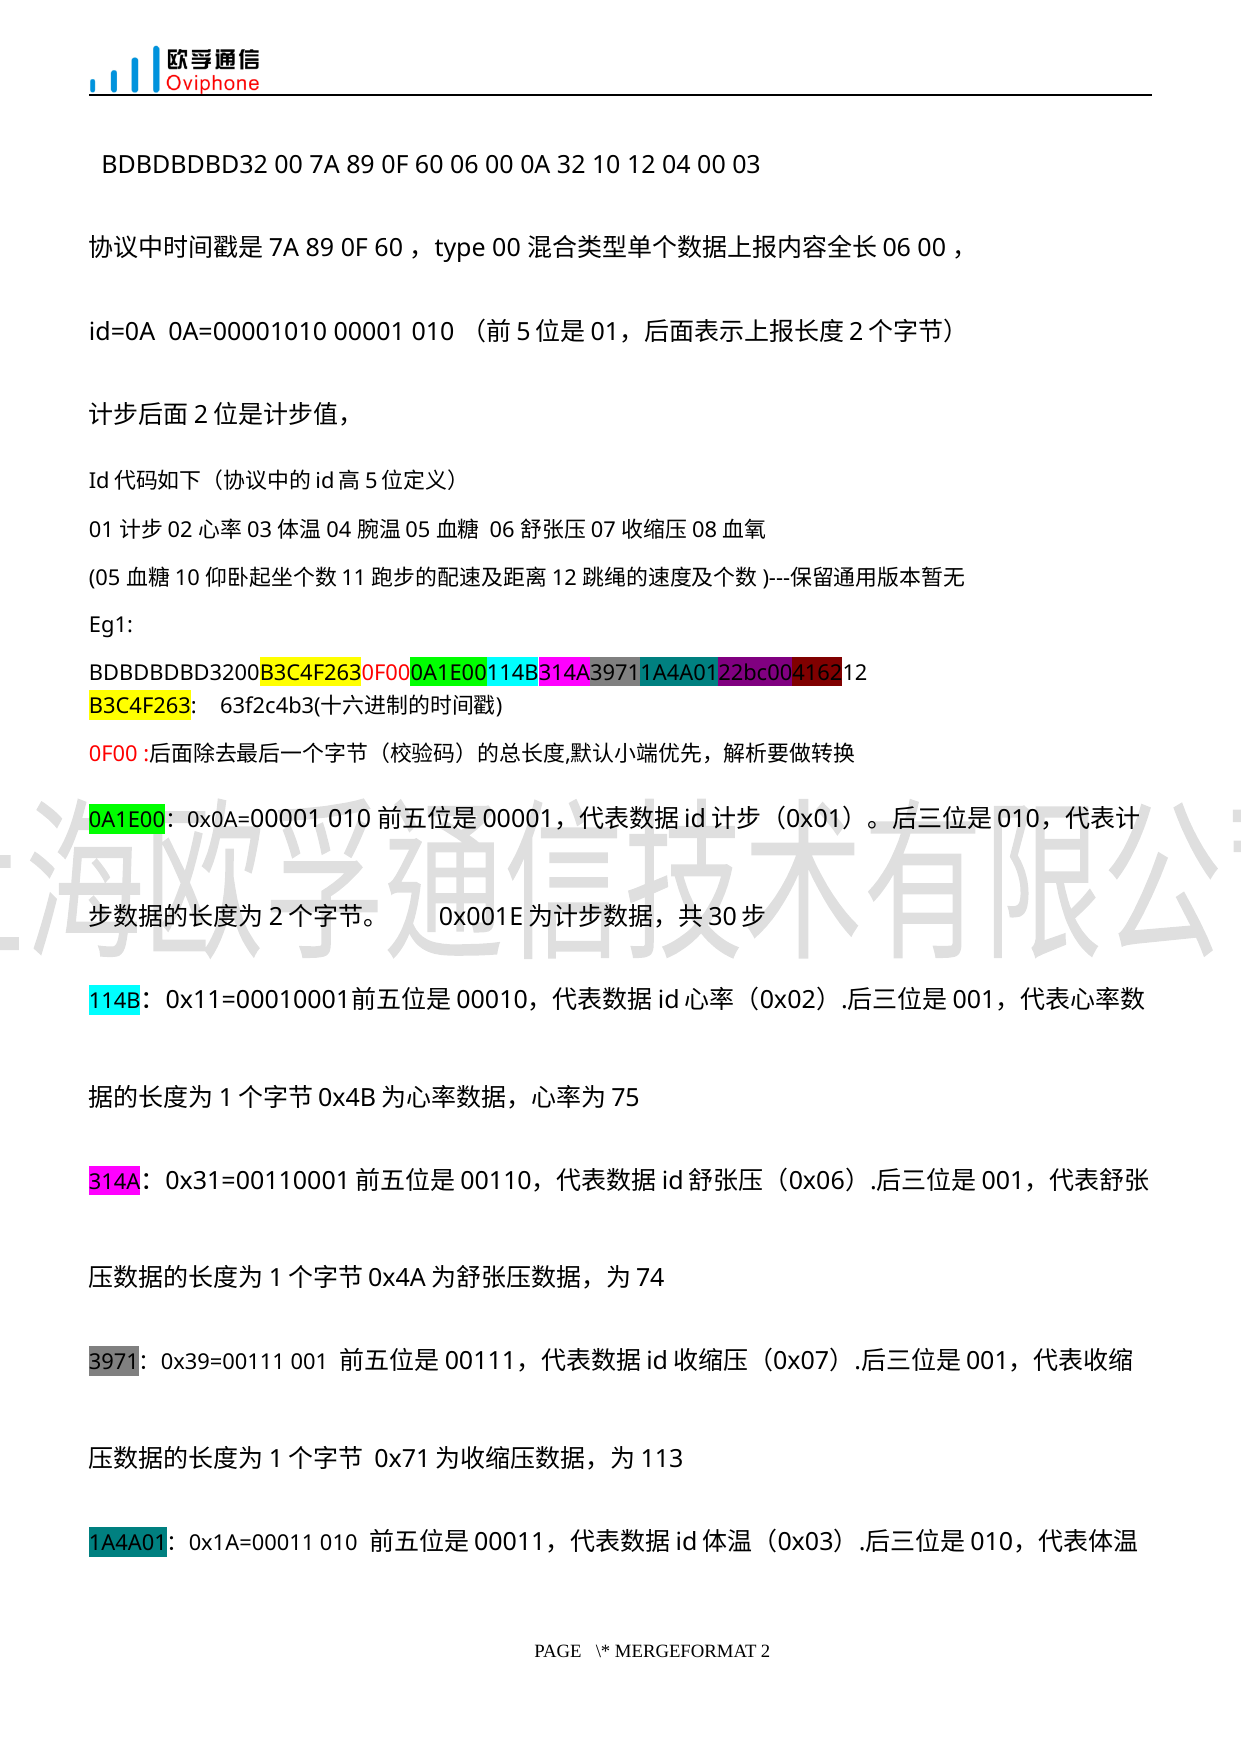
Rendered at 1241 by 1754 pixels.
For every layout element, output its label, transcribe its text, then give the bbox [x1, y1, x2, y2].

text 01 计步02 心率 03 体温 04 腕温05 血糖 06 舒张压 07 收缩压 08 血氧 [89, 511, 1152, 544]
text 0F00 :后面除去最后一个字节（校验码）的总长度,默认小端优先，解析要做转换 [89, 736, 1152, 769]
text 114B：0x11=00010001 前五位是00010，代表数据id心率（0x02）.后三位是001，代表心率数据的长度为1个字节0x4B为心率数据，心率为75 [89, 965, 1152, 1128]
picture [88, 41, 265, 95]
text id=0A 0A=00001010 00001 010 （前5位是01，后面表示上报长度2个字节） [89, 297, 1152, 362]
text 计步后面2位是计步值， [89, 380, 1152, 445]
text BDBDBDBD3200B3C4F2630F000A1E00114B314A39711A4A0122bc00416212 [89, 655, 1152, 688]
text 0A1E00：0x0A=00001 010 前五位是00001，代表数据id计步（0x01）。后三位是010，代表计步数据的长度为2个字节。 0x001E为计步数据，共30步 [89, 784, 1152, 947]
text 协议中时间戳是7A 89 0F 60 ，type 00 混合类型单个数据上报内容全长06 00 ， [89, 213, 1152, 278]
text 3971：0x39=00111 001 前五位是00111，代表数据id收缩压（0x07）.后三位是001，代表收缩压数据的长度为1个字节 0x71为收缩压数据，为113 [89, 1326, 1152, 1489]
text B3C4F263: 63f2c4b3(十六进制的时间戳) [89, 688, 1152, 720]
text Eg1: [89, 608, 1152, 640]
text Id代码如下（协议中的id高5位定义） [89, 463, 1152, 495]
text 314A：0x31=00110001前五位是00110，代表数据id舒张压（0x06）.后三位是001，代表舒张压数据的长度为1个字节0x4A为舒张压数据，为74 [89, 1146, 1152, 1308]
text (05 血糖 10 仰卧起坐个数11 跑步的配速及距离 12 跳绳的速度及个数 )---保留通用版本暂无 [89, 559, 1152, 592]
text BDBDBDBD32 00 7A 89 0F 60 06 00 0A 32 10 12 04 00 03 [89, 132, 1152, 197]
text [89, 1507, 1152, 1572]
